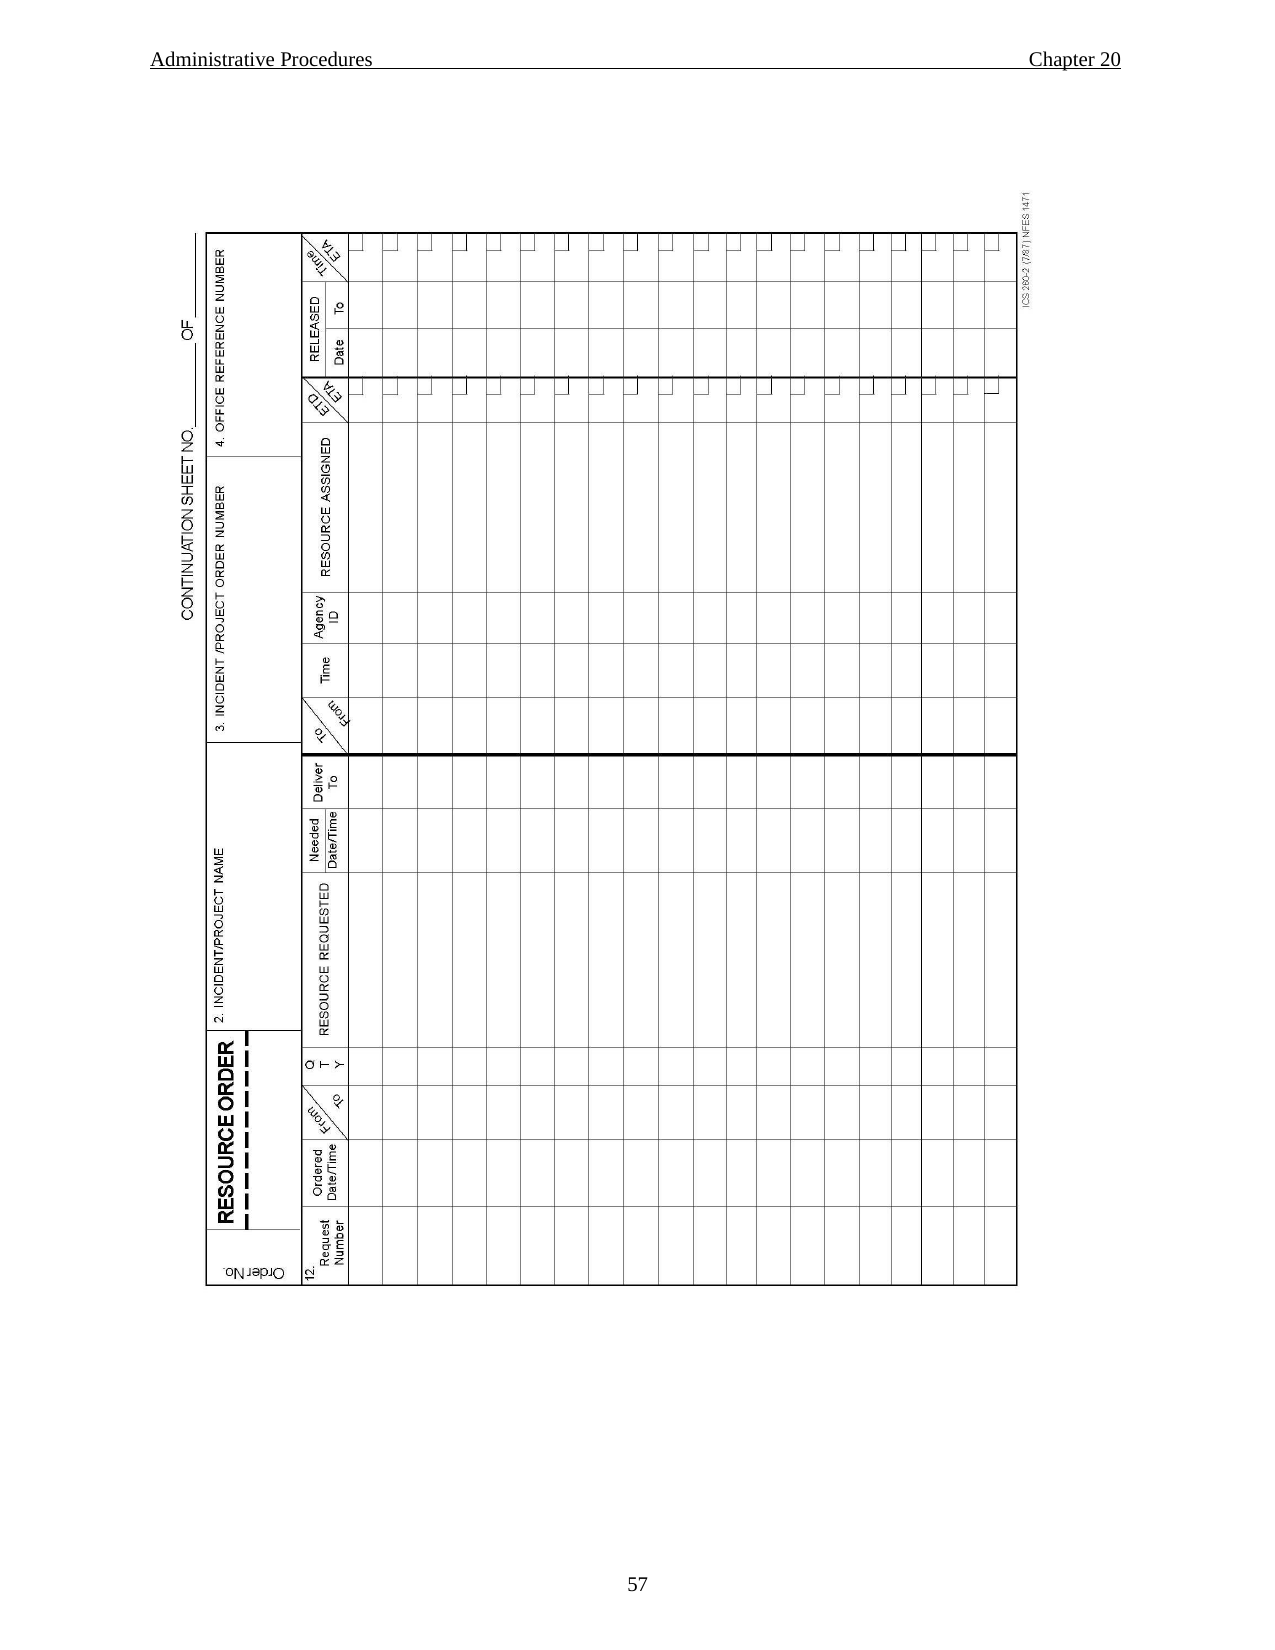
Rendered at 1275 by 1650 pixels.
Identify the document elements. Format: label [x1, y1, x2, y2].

picture [150, 141, 1088, 1360]
